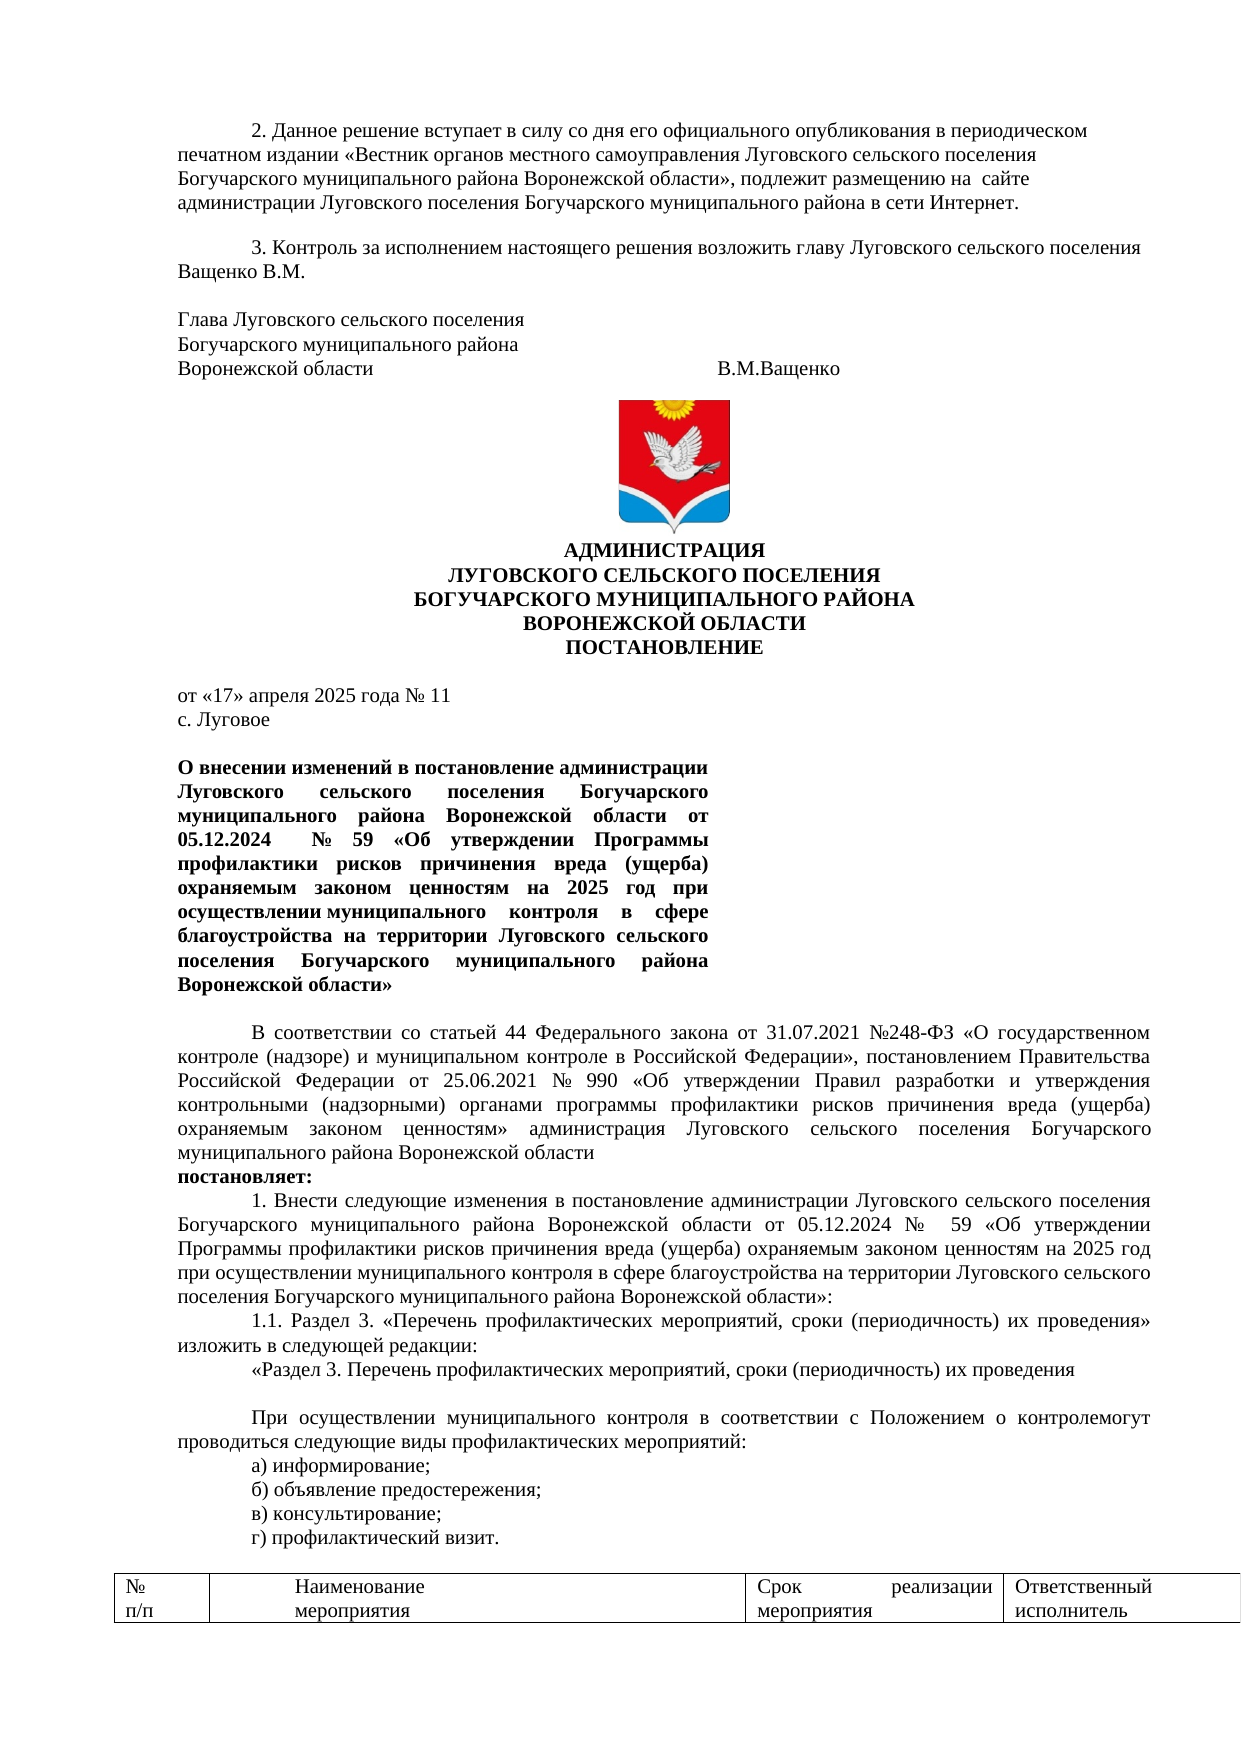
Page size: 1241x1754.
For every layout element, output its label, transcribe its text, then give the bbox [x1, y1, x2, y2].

text О внесении изменений в постановление администрации Луговского сельского поселения Богучарского муниципального района Воронежской области от 05.12.2024 № 59 «Об утверждении Программы профилактики рисков причинения вреда (ущерба) охраняемым законом ценностям на 2025 год при осуществлении муниципального контроля в сфере благоустройства на территории Луговского сельского поселения Богучарского муниципального района Воронежской области» [177, 755, 709, 996]
table_header Наименование мероприятия [210, 1574, 745, 1622]
text г) профилактический визит. [177, 1525, 1152, 1549]
text ВОРОНЕЖСКОЙ ОБЛАСТИ [177, 611, 1152, 635]
text Богучарского муниципального района [177, 331, 1152, 356]
text В соответствии со статьей 44 Федерального закона от 31.07.2021 №248-ФЗ «О государственном контроле (надзоре) и муниципальном контроле в Российской Федерации», постановлением Правительства Российской Федерации от 25.06.2021 № 990 «Об утверждении Правил разработки и утверждения контрольными (надзорными) органами программы профилактики рисков причинения вреда (ущерба) охраняемым законом ценностям» администрация Луговского сельского поселения Богучарского муниципального района Воронежской области [177, 1020, 1152, 1164]
text АДМИНИСТРАЦИЯ [177, 538, 1152, 562]
text ПОСТАНОВЛЕНИЕ [177, 635, 1152, 659]
text 1.1. Раздел 3. «Перечень профилактических мероприятий, сроки (периодичность) их проведения» изложить в следующей редакции: [177, 1308, 1152, 1357]
text При осуществлении муниципального контроля в соответствии с Положением о контролемогут проводиться следующие виды профилактических мероприятий: [177, 1404, 1152, 1453]
text 2. Данное решение вступает в силу со дня его официального опубликования в периодическом печатном издании «Вестник органов местного самоуправления Луговского сельского поселения Богучарского муниципального района Воронежской области», подлежит размещению на сайте администрации Луговского поселения Богучарского муниципального района в сети Интернет. [177, 118, 1152, 214]
text 1. Внести следующие изменения в постановление администрации Луговского сельского поселения Богучарского муниципального района Воронежской области от 05.12.2024 № 59 «Об утверждении Программы профилактики рисков причинения вреда (ущерба) охраняемым законом ценностям на 2025 год при осуществлении муниципального контроля в сфере благоустройства на территории Луговского сельского поселения Богучарского муниципального района Воронежской области»: [177, 1188, 1152, 1308]
text «Раздел 3. Перечень профилактических мероприятий, сроки (периодичность) их проведения [177, 1357, 1152, 1381]
text постановляет: [177, 1164, 1152, 1188]
table_header № п/п [115, 1574, 209, 1622]
text Глава Луговского сельского поселения [177, 307, 1152, 331]
text б) объявление предостережения; [177, 1477, 1152, 1501]
text Воронежской области В.М.Ващенко [177, 356, 1152, 379]
text от «17» апреля 2025 года № 11 [177, 683, 1152, 707]
picture [618, 400, 730, 536]
text 3. Контроль за исполнением настоящего решения возложить главу Луговского сельского поселения Ващенко В.М. [177, 235, 1152, 283]
text с. Луговое [177, 707, 1152, 731]
table_header Срок реализации мероприятия [746, 1574, 1003, 1622]
text ЛУГОВСКОГО СЕЛЬСКОГО ПОСЕЛЕНИЯ БОГУЧАРСКОГО МУНИЦИПАЛЬНОГО РАЙОНА [177, 562, 1152, 611]
text в) консультирование; [177, 1501, 1152, 1525]
table_header Ответственный исполнитель [1004, 1574, 1240, 1622]
text а) информирование; [177, 1453, 1152, 1477]
